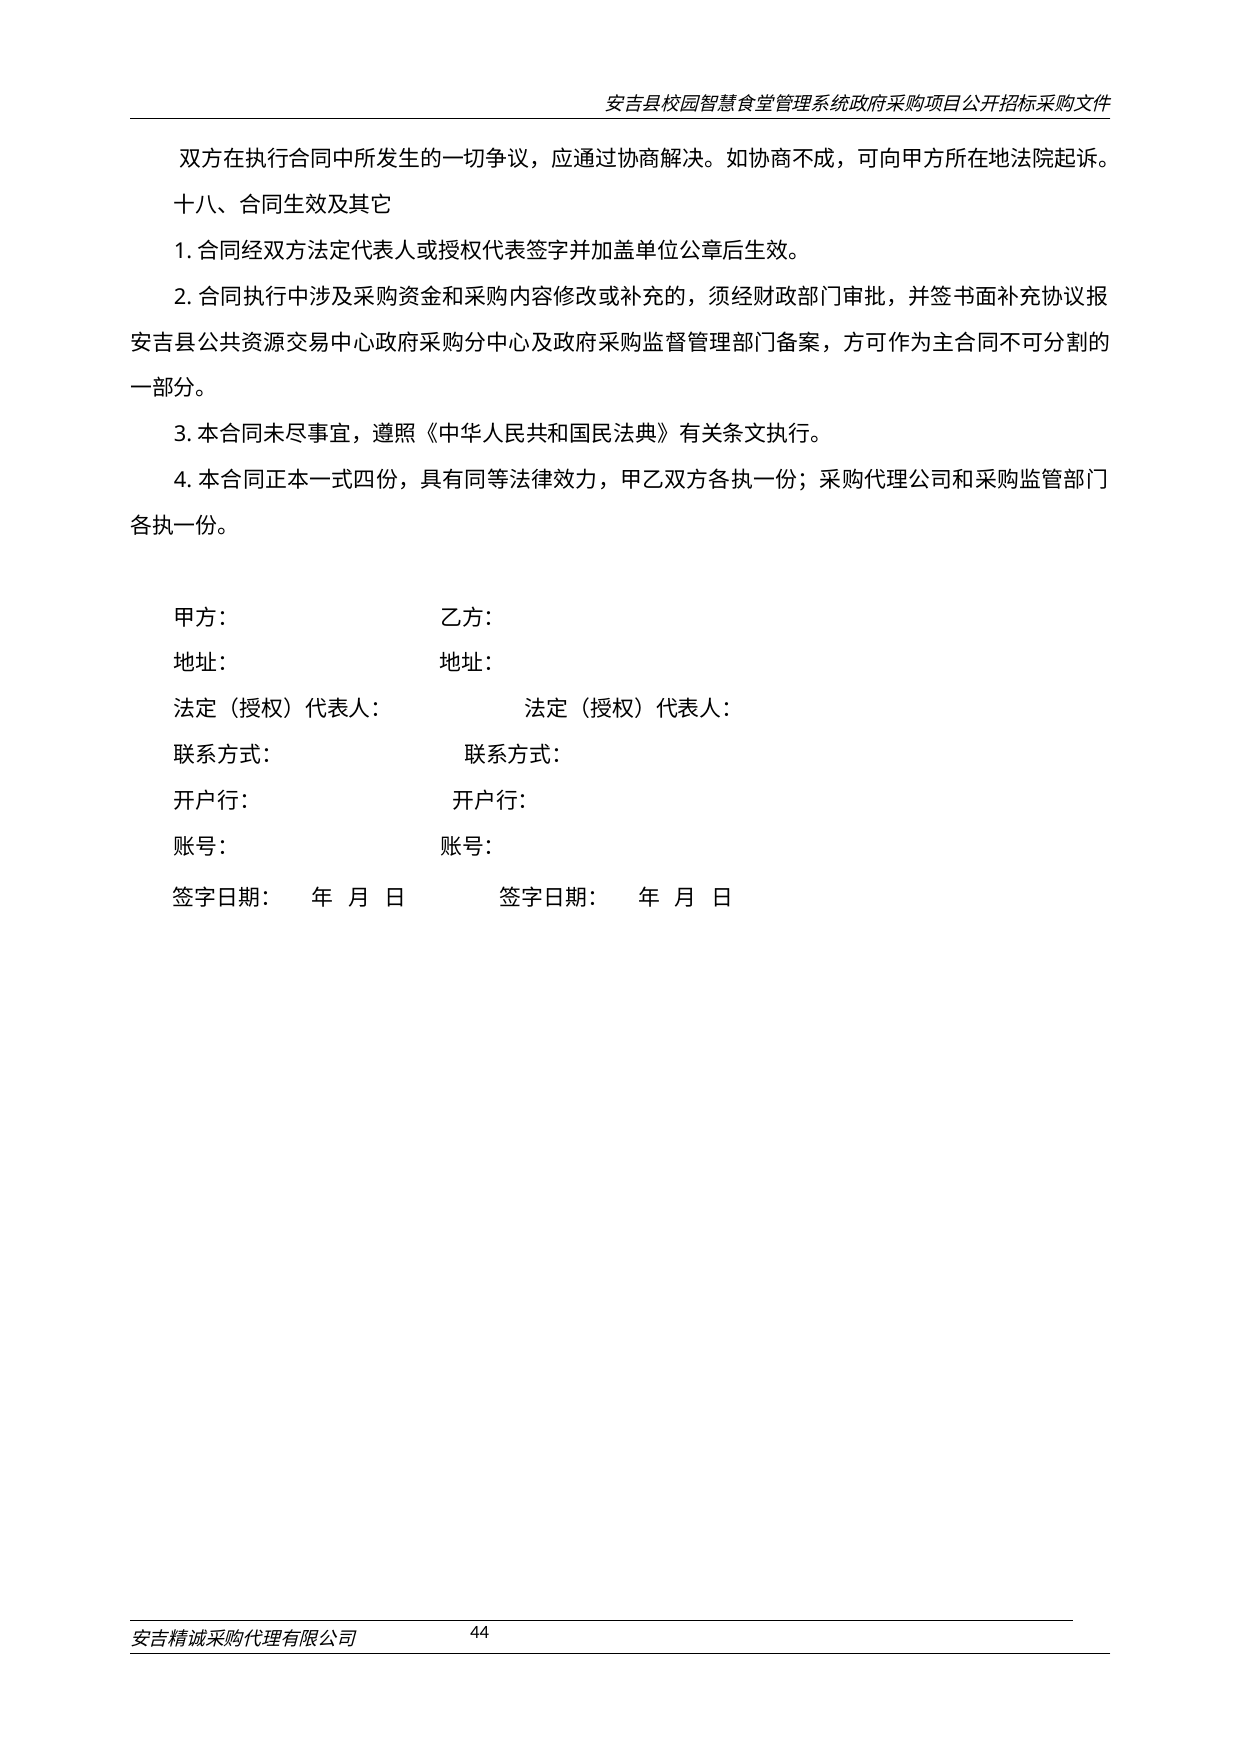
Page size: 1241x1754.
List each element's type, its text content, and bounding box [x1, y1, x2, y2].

text 开户行： 开户行： [130, 772, 1110, 817]
text 双方在执行合同中所发生的一切争议，应通过协商解决。如协商不成，可向甲方所在地法院起诉。 [130, 130, 1110, 176]
text 账号： 账号： [130, 817, 1110, 863]
text 联系方式： 联系方式： [130, 726, 1110, 772]
text 十八、合同生效及其它 [130, 176, 1110, 222]
text 4. 本合同正本一式四份，具有同等法律效力，甲乙双方各执一份；采购代理公司和采购监管部门各执一份。 [130, 451, 1110, 542]
text 法定（授权）代表人： 法定（授权）代表人： [130, 680, 1110, 726]
text 签字日期： 年 月 日 签字日期： 年 月 日 [130, 863, 1110, 915]
text 3. 本合同未尽事宜，遵照《中华人民共和国民法典》有关条文执行。 [130, 405, 1110, 451]
text 甲方： 乙方： [130, 588, 1110, 634]
text 1. 合同经双方法定代表人或授权代表签字并加盖单位公章后生效。 [130, 222, 1110, 267]
text 地址： 地址： [130, 634, 1110, 680]
text 2. 合同执行中涉及采购资金和采购内容修改或补充的，须经财政部门审批，并签书面补充协议报安吉县公共资源交易中心政府采购分中心及政府采购监督管理部门备案，方可作为主合同不可分割的一部分。 [130, 267, 1110, 405]
